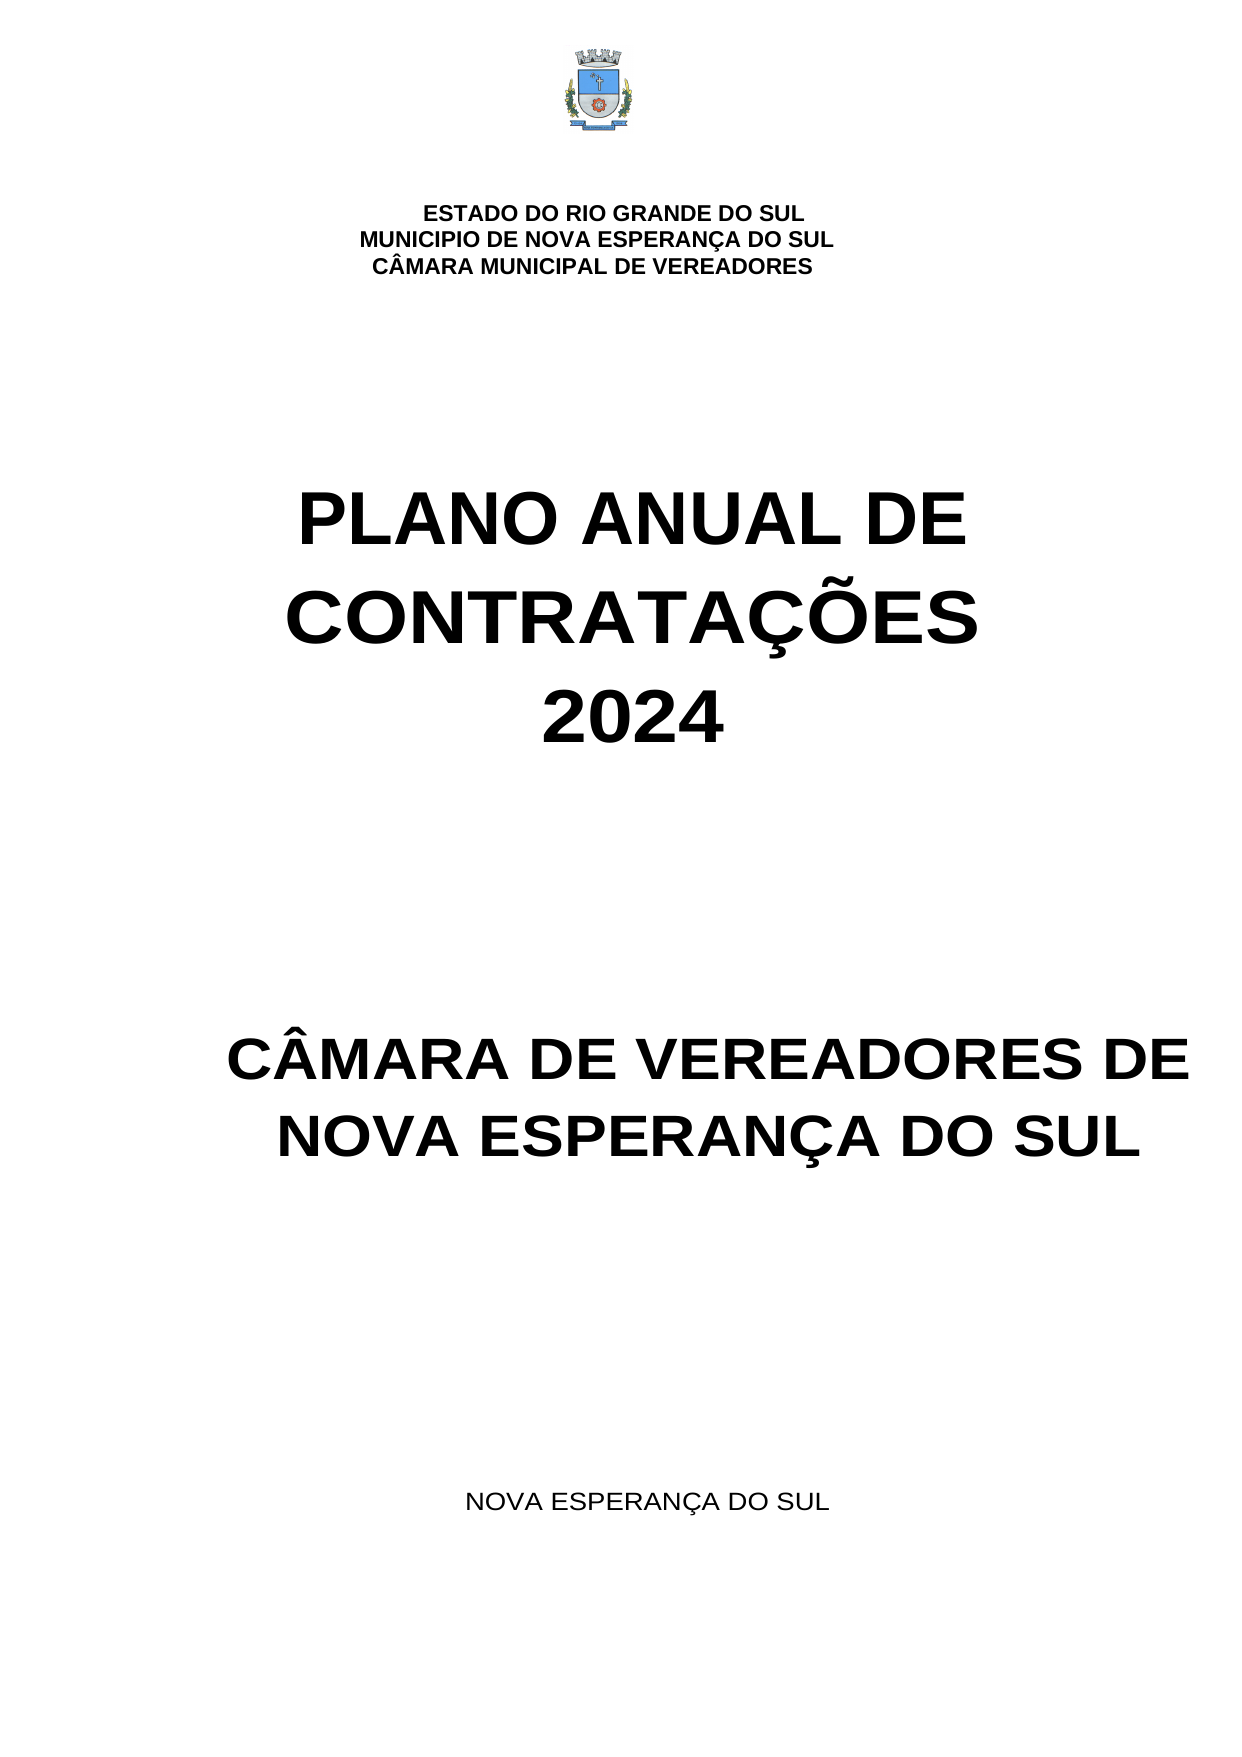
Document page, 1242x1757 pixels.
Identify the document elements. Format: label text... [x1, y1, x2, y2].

title PLANO ANUAL DE [175, 474, 1091, 560]
title CÂMARA DE VEREADORES DE NOVA ESPERANÇA DO SUL [175, 1025, 1242, 1169]
title CONTRATAÇÕES [175, 573, 1091, 659]
text NOVA ESPERANÇA DO SUL [175, 1487, 1120, 1516]
picture [563, 45, 634, 134]
title 2024 [175, 672, 1091, 758]
